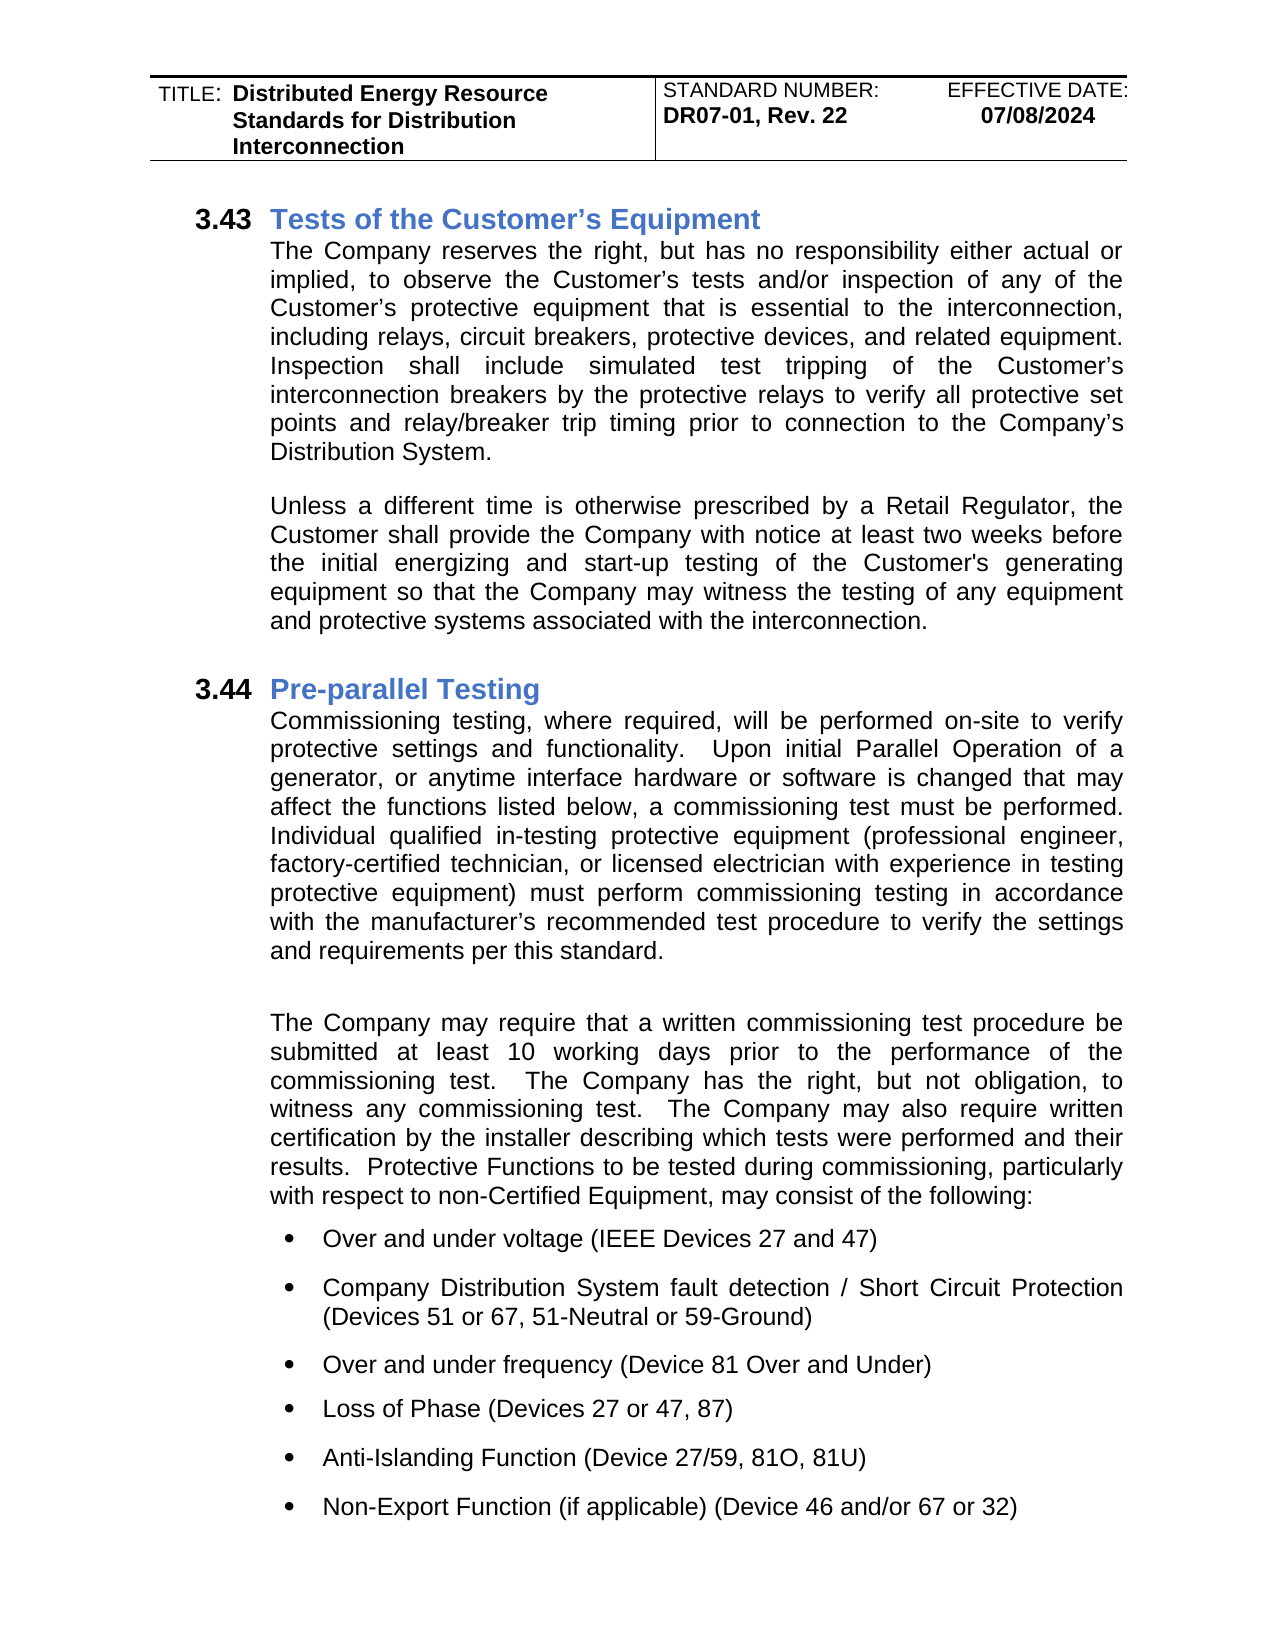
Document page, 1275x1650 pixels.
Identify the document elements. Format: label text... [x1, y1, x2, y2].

text The Company may require that a written commissioning test procedure be submitted at least 10 working days prior to the performance of the commissioning test. The Company has the right, but not obligation, to witness any commissioning test. The Company may also require written certification by the installer describing which tests were performed and their results. Protective Functions to be tested during commissioning, particularly with respect to non-Certified Equipment, may consist of the following: [270, 1008, 1125, 1209]
list Anti-Islanding Function (Device 27/59, 81O, 81U) [285, 1443, 1125, 1472]
list Non-Export Function (if applicable) (Device 46 and/or 67 or 32) [285, 1492, 1125, 1521]
text Commissioning testing, where required, will be performed on-site to verify protective settings and functionality. Upon initial Parallel Operation of a generator, or anytime interface hardware or software is changed that may affect the functions listed below, a commissioning test must be performed. Individual qualified in-testing protective equipment (professional engineer, factory-certified technician, or licensed electrician with experience in testing protective equipment) must perform commissioning testing in accordance with the manufacturer’s recommended test procedure to verify the settings and requirements per this standard. [270, 706, 1125, 964]
text Unless a different time is otherwise prescribed by a Retail Regulator, the Customer shall provide the Company with notice at least two weeks before the initial energizing and start-up testing of the Customer's generating equipment so that the Company may witness the testing of any equipment and protective systems associated with the interconnection. [270, 491, 1125, 635]
list Over and under frequency (Device 81 Over and Under) [285, 1351, 1125, 1379]
list Over and under voltage (IEEE Devices 27 and 47) [285, 1224, 1125, 1253]
list Loss of Phase (Devices 27 or 47, 87) [285, 1394, 1125, 1423]
subtitle 3.43 Tests of the Customer’s Equipment [195, 202, 1125, 236]
text The Company reserves the right, but has no responsibility either actual or implied, to observe the Customer’s tests and/or inspection of any of the Customer’s protective equipment that is essential to the interconnection, including relays, circuit breakers, protective devices, and related equipment. Inspection shall include simulated test tripping of the Customer’s interconnection breakers by the protective relays to verify all protective set points and relay/breaker trip timing prior to connection to the Company’s Distribution System. [270, 236, 1125, 466]
list Company Distribution System fault detection / Short Circuit Protection (Devices 51 or 67, 51-Neutral or 59-Ground) [285, 1273, 1125, 1331]
subtitle 3.44 Pre-parallel Testing [195, 672, 1125, 706]
